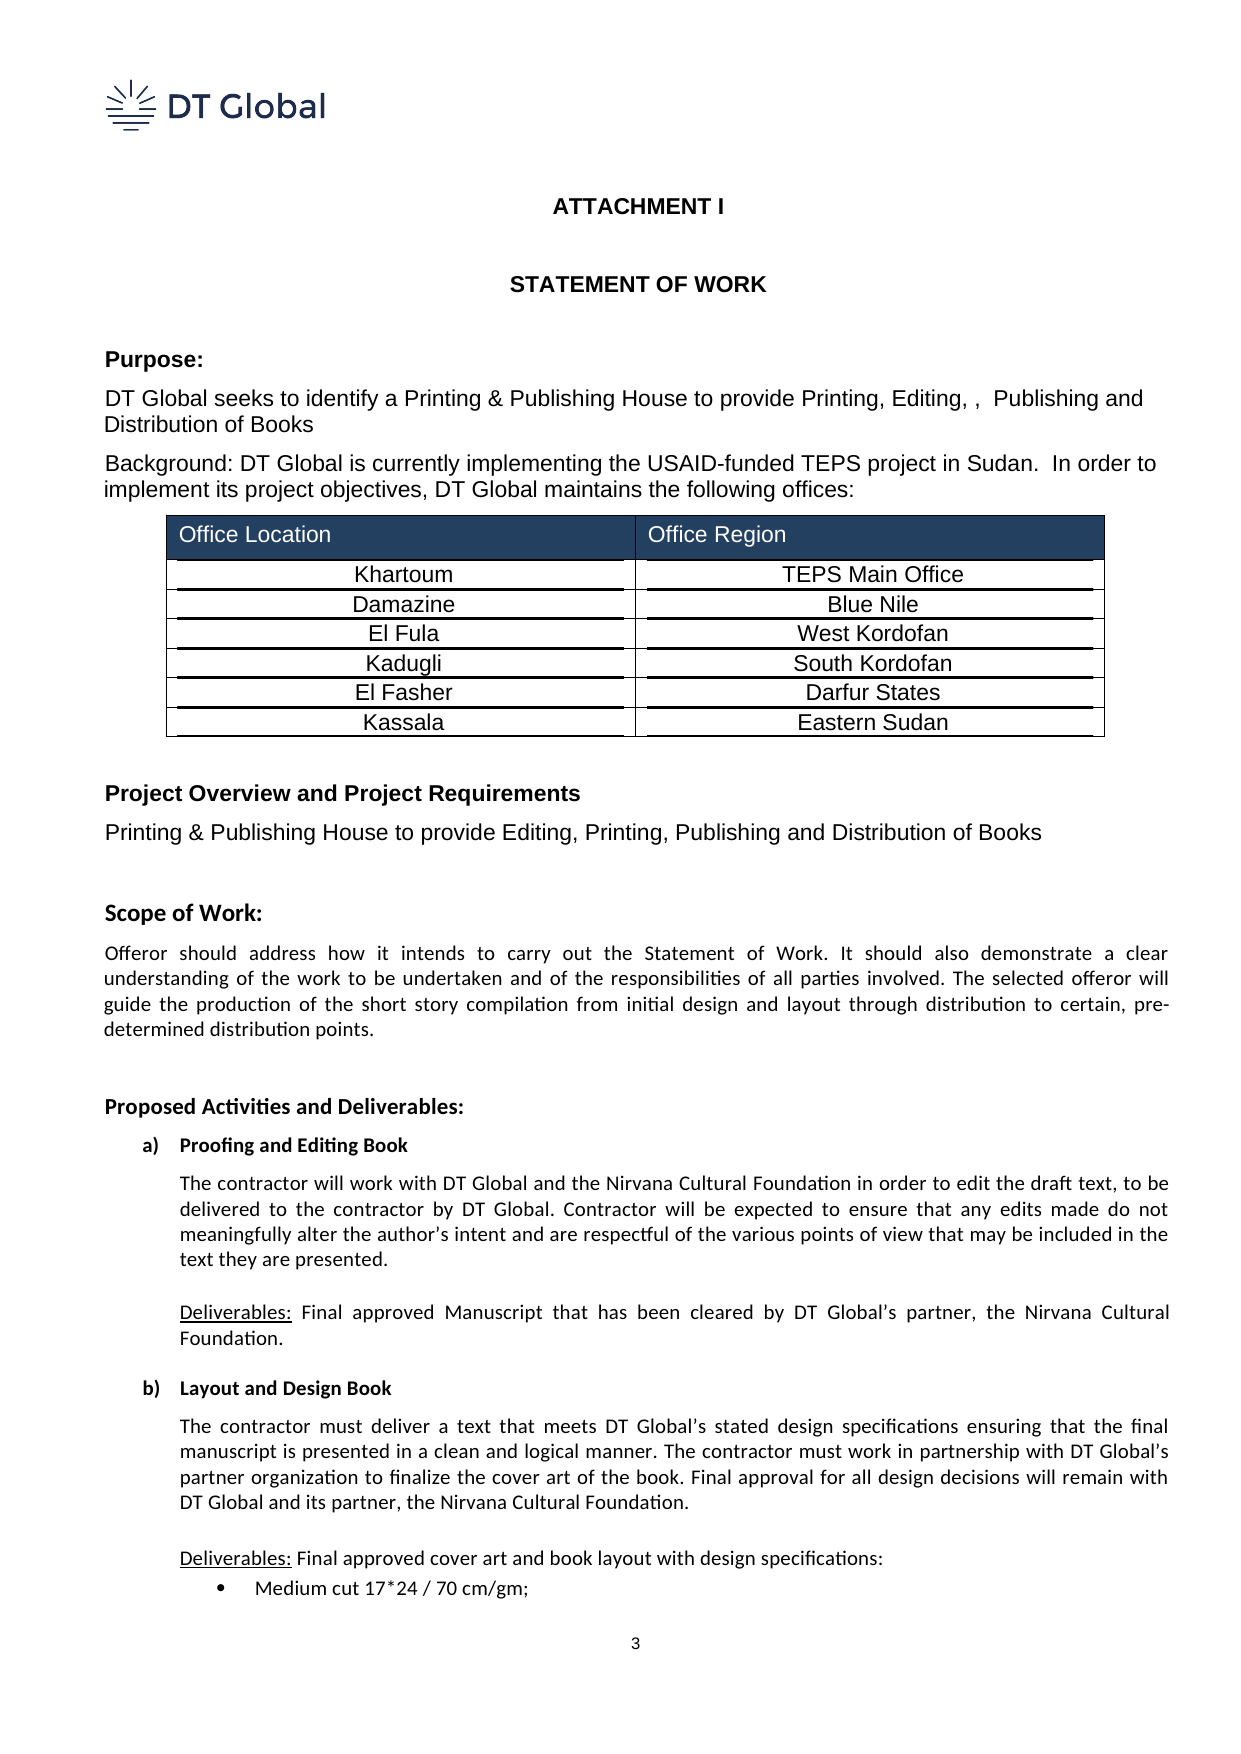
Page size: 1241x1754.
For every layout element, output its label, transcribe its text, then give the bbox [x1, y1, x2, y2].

text Proposed Activities and Deliverables: [103, 1092, 1172, 1120]
table_cell TEPS Main Office [636, 560, 1104, 589]
table_cell Kassala [167, 708, 635, 736]
text The contractor must deliver a text that meets DT Global’s stated design specifications ensuring that the final manuscript is presented in a clean and logical manner. The contractor must work in partnership with DT Global’s partner organization to finalize the cover art of the book. Final approval for all design decisions will remain with DT Global and its partner, the Nirvana Cultural Foundation. [179, 1413, 1172, 1515]
table_header Office Location [167, 516, 635, 559]
text Scope of Work: [103, 897, 1172, 927]
text The contractor will work with DT Global and the Nirvana Cultural Foundation in order to edit the draft text, to be delivered to the contractor by DT Global. Contractor will be expected to ensure that any edits made do not meaningfully alter the author’s intent and are respectful of the various points of view that may be included in the text they are presented. [179, 1170, 1172, 1272]
text Deliverables: Final approved Manuscript that has been cleared by DT Global’s partner, the Nirvana Cultural Foundation. [179, 1299, 1172, 1350]
table_cell West Kordofan [636, 619, 1104, 648]
table_cell Blue Nile [636, 590, 1104, 618]
list Medium cut 17*24 / 70 cm/gm; [217, 1575, 1172, 1600]
table_cell Kadugli [167, 649, 635, 677]
text Deliverables: Final approved cover art and book layout with design specifications: [179, 1545, 1172, 1571]
text Purpose: [103, 346, 1172, 372]
text DT Global seeks to identify a Printing & Publishing House to provide Printing, Editing, , Publishing and Distribution of Books [103, 385, 1172, 438]
text ATTACHMENT I [103, 193, 1172, 219]
picture [103, 72, 329, 134]
text Background: DT Global is currently implementing the USAID-funded TEPS project in Sudan. In order to implement its project objectives, DT Global maintains the following offices: [103, 450, 1172, 503]
table_cell El Fula [167, 619, 635, 648]
text Offeror should address how it intends to carry out the Statement of Work. It should also demonstrate a clear understanding of the work to be undertaken and of the responsibilities of all parties involved. The selected offeror will guide the production of the short story compilation from initial design and layout through distribution to certain, pre-determined distribution points. [103, 940, 1172, 1042]
text STATEMENT OF WORK [103, 271, 1172, 297]
table_cell Damazine [167, 590, 635, 618]
table_cell Darfur States [636, 678, 1104, 707]
table_cell Khartoum [167, 560, 635, 589]
text Project Overview and Project Requirements [103, 780, 1172, 807]
table_cell Eastern Sudan [636, 708, 1104, 736]
table_cell El Fasher [167, 678, 635, 707]
table_header Office Region [636, 516, 1104, 559]
list Layout and Design Book [142, 1375, 1172, 1401]
table_cell South Kordofan [636, 649, 1104, 677]
text Printing & Publishing House to provide Editing, Printing, Publishing and Distribution of Books [103, 819, 1172, 846]
list Proofing and Editing Book [142, 1132, 1172, 1158]
